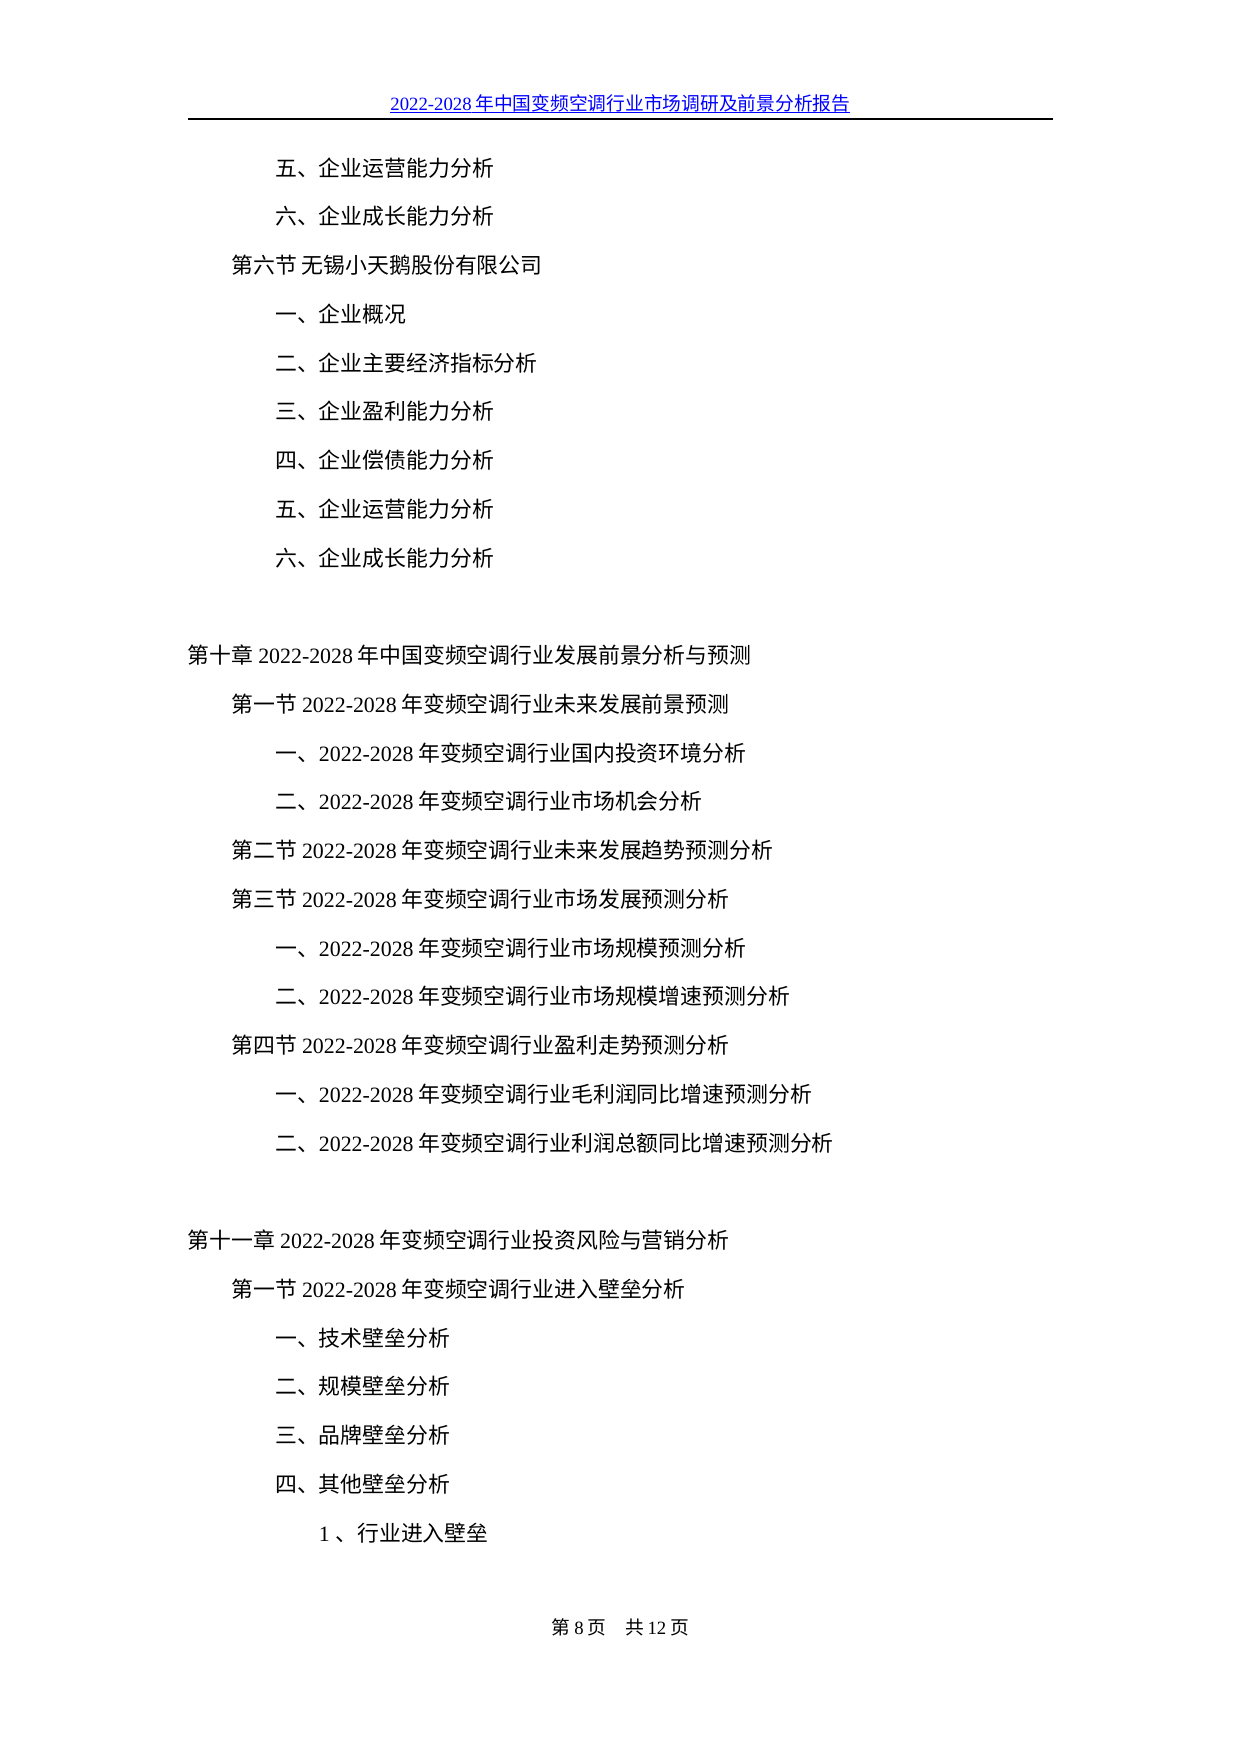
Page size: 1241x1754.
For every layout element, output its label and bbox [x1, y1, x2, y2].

text [187, 150, 1053, 1548]
